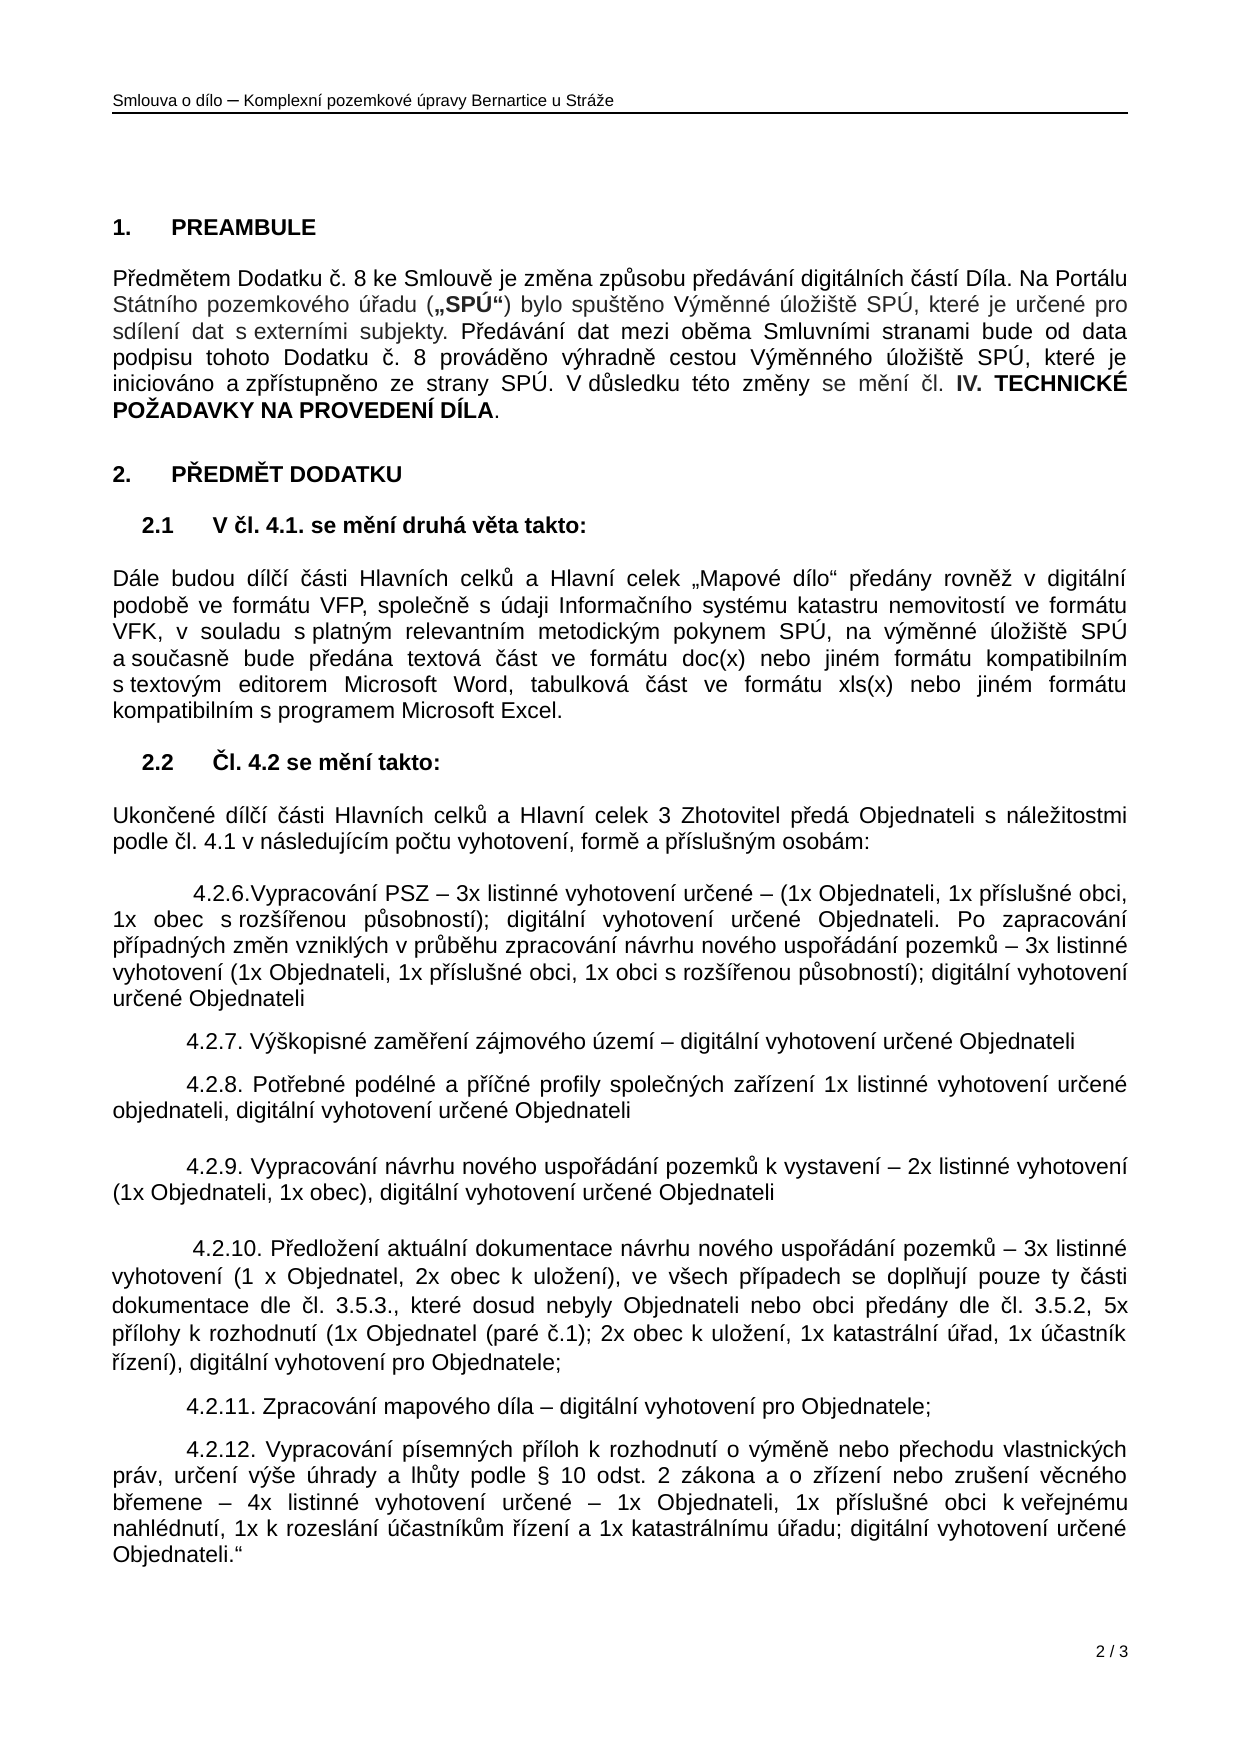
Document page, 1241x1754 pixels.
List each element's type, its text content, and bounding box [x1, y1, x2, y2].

text Dále budou dílčí části Hlavních celků a Hlavní celek „Mapové dílo“ předány rovněž v digitální podobě ve formátu VFP, společně s údaji Informačního systému katastru nemovitostí ve formátu VFK, v souladu s platným relevantním metodickým pokynem SPÚ, na výměnné úložiště SPÚ a současně bude předána textová část ve formátu doc(x) nebo jiném formátu kompatibilním s textovým editorem Microsoft Word, tabulková část ve formátu xls(x) nebo jiném formátu kompatibilním s programem Microsoft Excel. [112, 565, 1128, 723]
text 4.2.9. Vypracování návrhu nového uspořádání pozemků k vystavení – 2x listinné vyhotovení (1x Objednateli, 1x obec), digitální vyhotovení určené Objednateli [112, 1153, 1128, 1206]
text 4.2.10. Předložení aktuální dokumentace návrhu nového uspořádání pozemků – 3x listinné vyhotovení (1 x Objednatel, 2x obec k uložení), ve všech případech se doplňují pouze ty části dokumentace dle čl. 3.5.3., které dosud nebyly Objednateli nebo obci předány dle čl. 3.5.2, 5x přílohy k rozhodnutí (1x Objednatel (paré č.1); 2x obec k uložení, 1x katastrální úřad, 1x účastník řízení), digitální vyhotovení pro Objednatele; [112, 1235, 1128, 1375]
text Předmět Dodatku [112, 461, 1128, 487]
text 4.2.6.Vypracování PSZ – 3x listinné vyhotovení určené – (1x Objednateli, 1x příslušné obci, 1x obec s rozšířenou působností); digitální vyhotovení určené Objednateli. Po zapracování případných změn vzniklých v průběhu zpracování návrhu nového uspořádání pozemků – 3x listinné vyhotovení (1x Objednateli, 1x příslušné obci, 1x obci s rozšířenou působností); digitální vyhotovení určené Objednateli [112, 880, 1128, 1011]
text 4.2.11. Zpracování mapového díla – digitální vyhotovení pro Objednatele; [112, 1393, 1128, 1419]
list Ukončené dílčí části Hlavních celků a Hlavní celek 3 Zhotovitel předá Objednateli s náležitostmi podle čl. 4.1 v následujícím počtu vyhotovení, formě a příslušným osobám: [112, 802, 1128, 855]
text 4.2.12. Vypracování písemných příloh k rozhodnutí o výměně nebo přechodu vlastnických práv, určení výše úhrady a lhůty podle § 10 odst. 2 zákona a o zřízení nebo zrušení věcného břemene – 4x listinné vyhotovení určené – 1x Objednateli, 1x příslušné obci k veřejnému nahlédnutí, 1x k rozeslání účastníkům řízení a 1x katastrálnímu úřadu; digitální vyhotovení určené Objednateli.“ [112, 1436, 1128, 1568]
text Preambule [112, 214, 1128, 240]
text Čl. 4.2 se mění takto: [142, 748, 1128, 775]
text V čl. 4.1. se mění druhá věta takto: [142, 512, 1128, 538]
list Předmětem Dodatku č. 8 ke Smlouvě je změna způsobu předávání digitálních částí Díla. Na Portálu Státního pozemkového úřadu („SPÚ“) bylo spuštěno Výměnné úložiště SPÚ, které je určené pro sdílení dat s externími subjekty. Předávání dat mezi oběma Smluvními stranami bude od data podpisu tohoto Dodatku č. 8 prováděno výhradně cestou Výměnného úložiště SPÚ, které je iniciováno a zpřístupněno ze strany SPÚ. V důsledku této změny se mění čl. IV. Technické požadavky na provedení díla. [112, 265, 1128, 423]
text 4.2.8. Potřebné podélné a příčné profily společných zařízení 1x listinné vyhotovení určené objednateli, digitální vyhotovení určené Objednateli [112, 1071, 1128, 1124]
text 4.2.7. Výškopisné zaměření zájmového území – digitální vyhotovení určené Objednateli [112, 1028, 1128, 1054]
